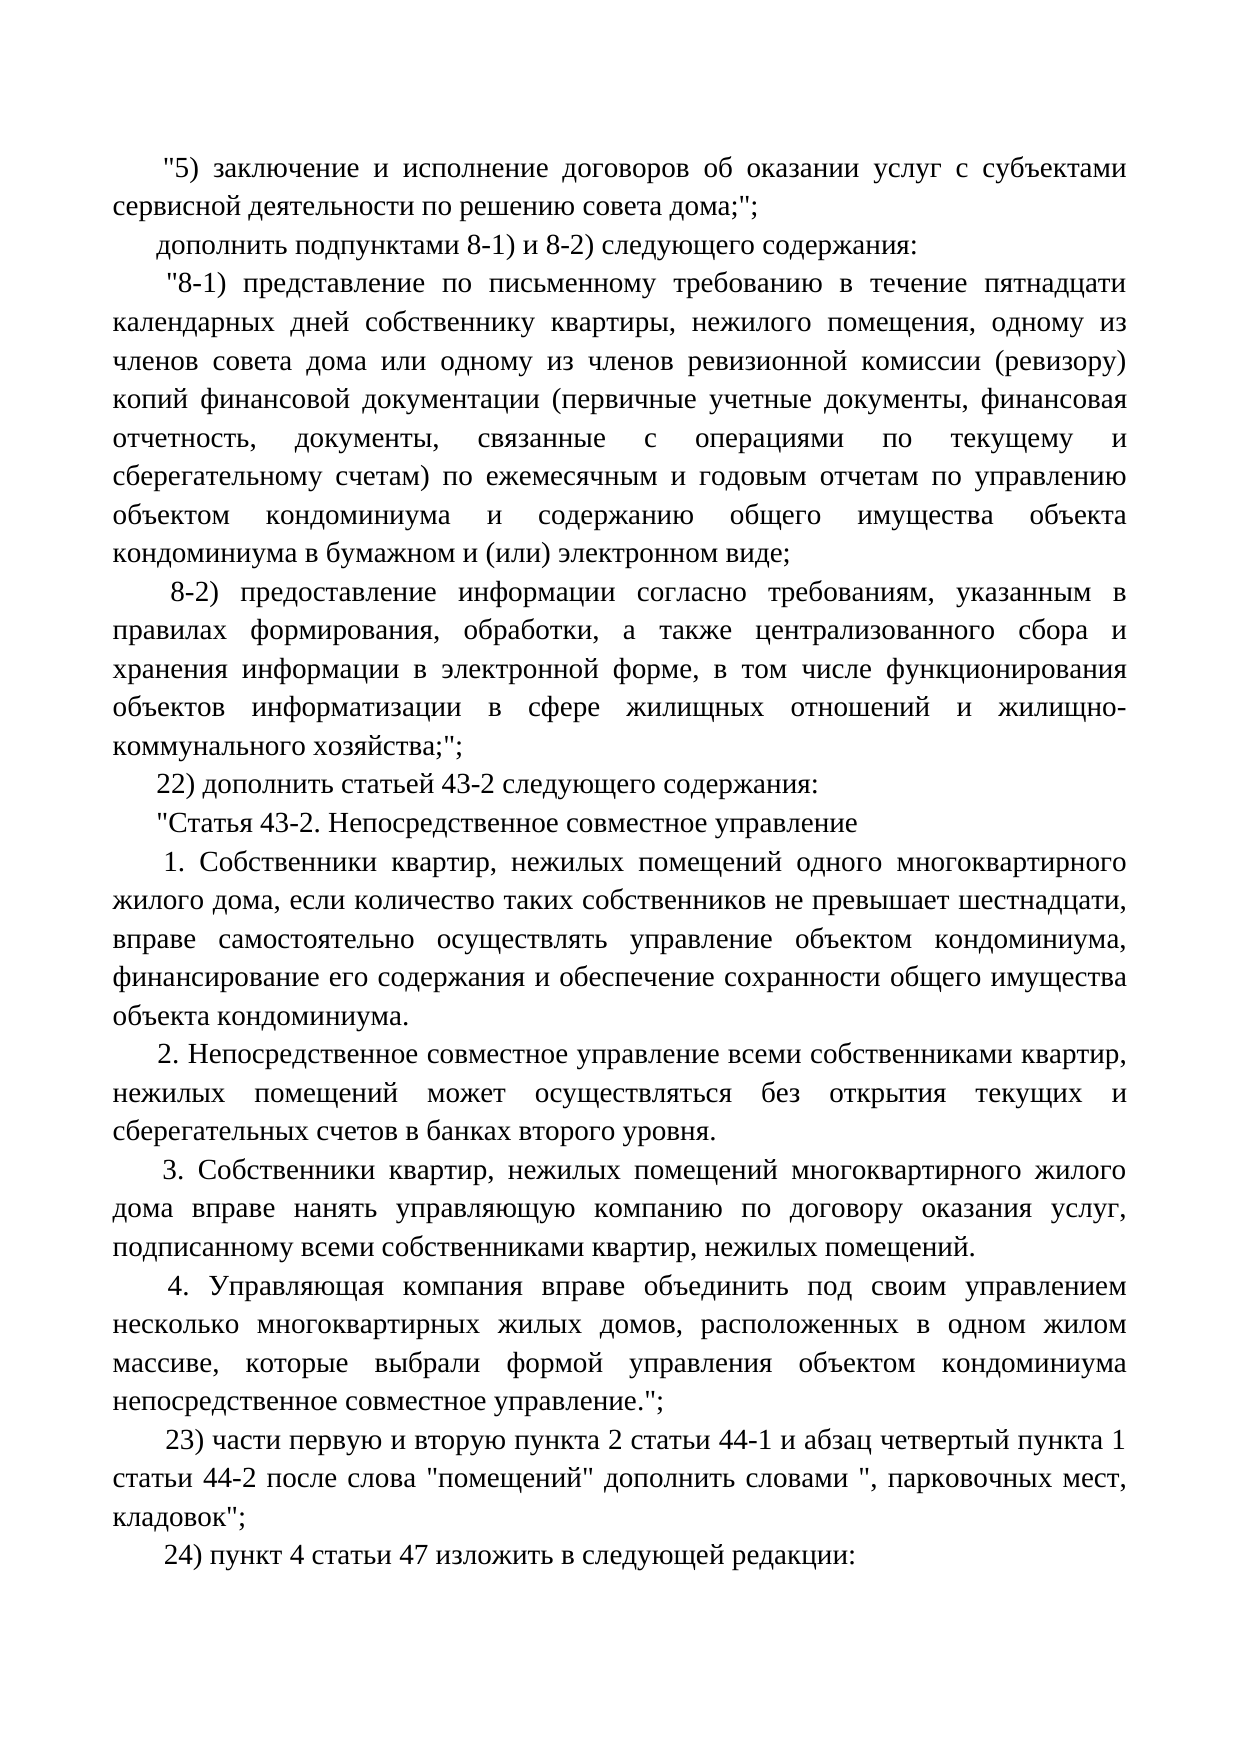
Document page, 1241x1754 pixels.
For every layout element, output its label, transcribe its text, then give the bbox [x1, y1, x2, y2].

text 3. Собственники квартир, нежилых помещений многоквартирного жилого дома вправе нанять управляющую компанию по договору оказания услуг, подписанному всеми собственниками квартир, нежилых помещений. [112, 1152, 1128, 1263]
text 8-2) предоставление информации согласно требованиям, указанным в правилах формирования, обработки, а также централизованного сбора и хранения информации в электронной форме, в том числе функционирования объектов информатизации в сфере жилищных отношений и жилищно-коммунального хозяйства;"; [112, 574, 1128, 762]
text 24) пункт 4 статьи 47 изложить в следующей редакции: [112, 1537, 1128, 1571]
text дополнить подпунктами 8-1) и 8-2) следующего содержания: [112, 227, 1128, 261]
text 22) дополнить статьей 43-2 следующего содержания: [112, 767, 1128, 800]
text 23) части первую и вторую пункта 2 статьи 44-1 и абзац четвертый пункта 1 статьи 44-2 после слова "помещений" дополнить словами ", парковочных мест, кладовок"; [112, 1422, 1128, 1532]
text 1. Собственники квартир, нежилых помещений одного многоквартирного жилого дома, если количество таких собственников не превышает шестнадцати, вправе самостоятельно осуществлять управление объектом кондоминиума, финансирование его содержания и обеспечение сохранности общего имущества объекта кондоминиума. [112, 844, 1128, 1031]
text 4. Управляющая компания вправе объединить под своим управлением несколько многоквартирных жилых домов, расположенных в одном жилом массиве, которые выбрали формой управления объектом кондоминиума непосредственное совместное управление."; [112, 1268, 1128, 1417]
text "8-1) представление по письменному требованию в течение пятнадцати календарных дней собственнику квартиры, нежилого помещения, одному из членов совета дома или одному из членов ревизионной комиссии (ревизору) копий финансовой документации (первичные учетные документы, финансовая отчетность, документы, связанные с операциями по текущему и сберегательному счетам) по ежемесячным и годовым отчетам по управлению объектом кондоминиума и содержанию общего имущества объекта кондоминиума в бумажном и (или) электронном виде; [112, 266, 1128, 569]
text "Статья 43-2. Непосредственное совместное управление [112, 805, 1128, 839]
text 2. Непосредственное совместное управление всеми собственниками квартир, нежилых помещений может осуществляться без открытия текущих и сберегательных счетов в банках второго уровня. [112, 1036, 1128, 1147]
text "5) заключение и исполнение договоров об оказании услуг с субъектами сервисной деятельности по решению совета дома;"; [112, 150, 1128, 222]
